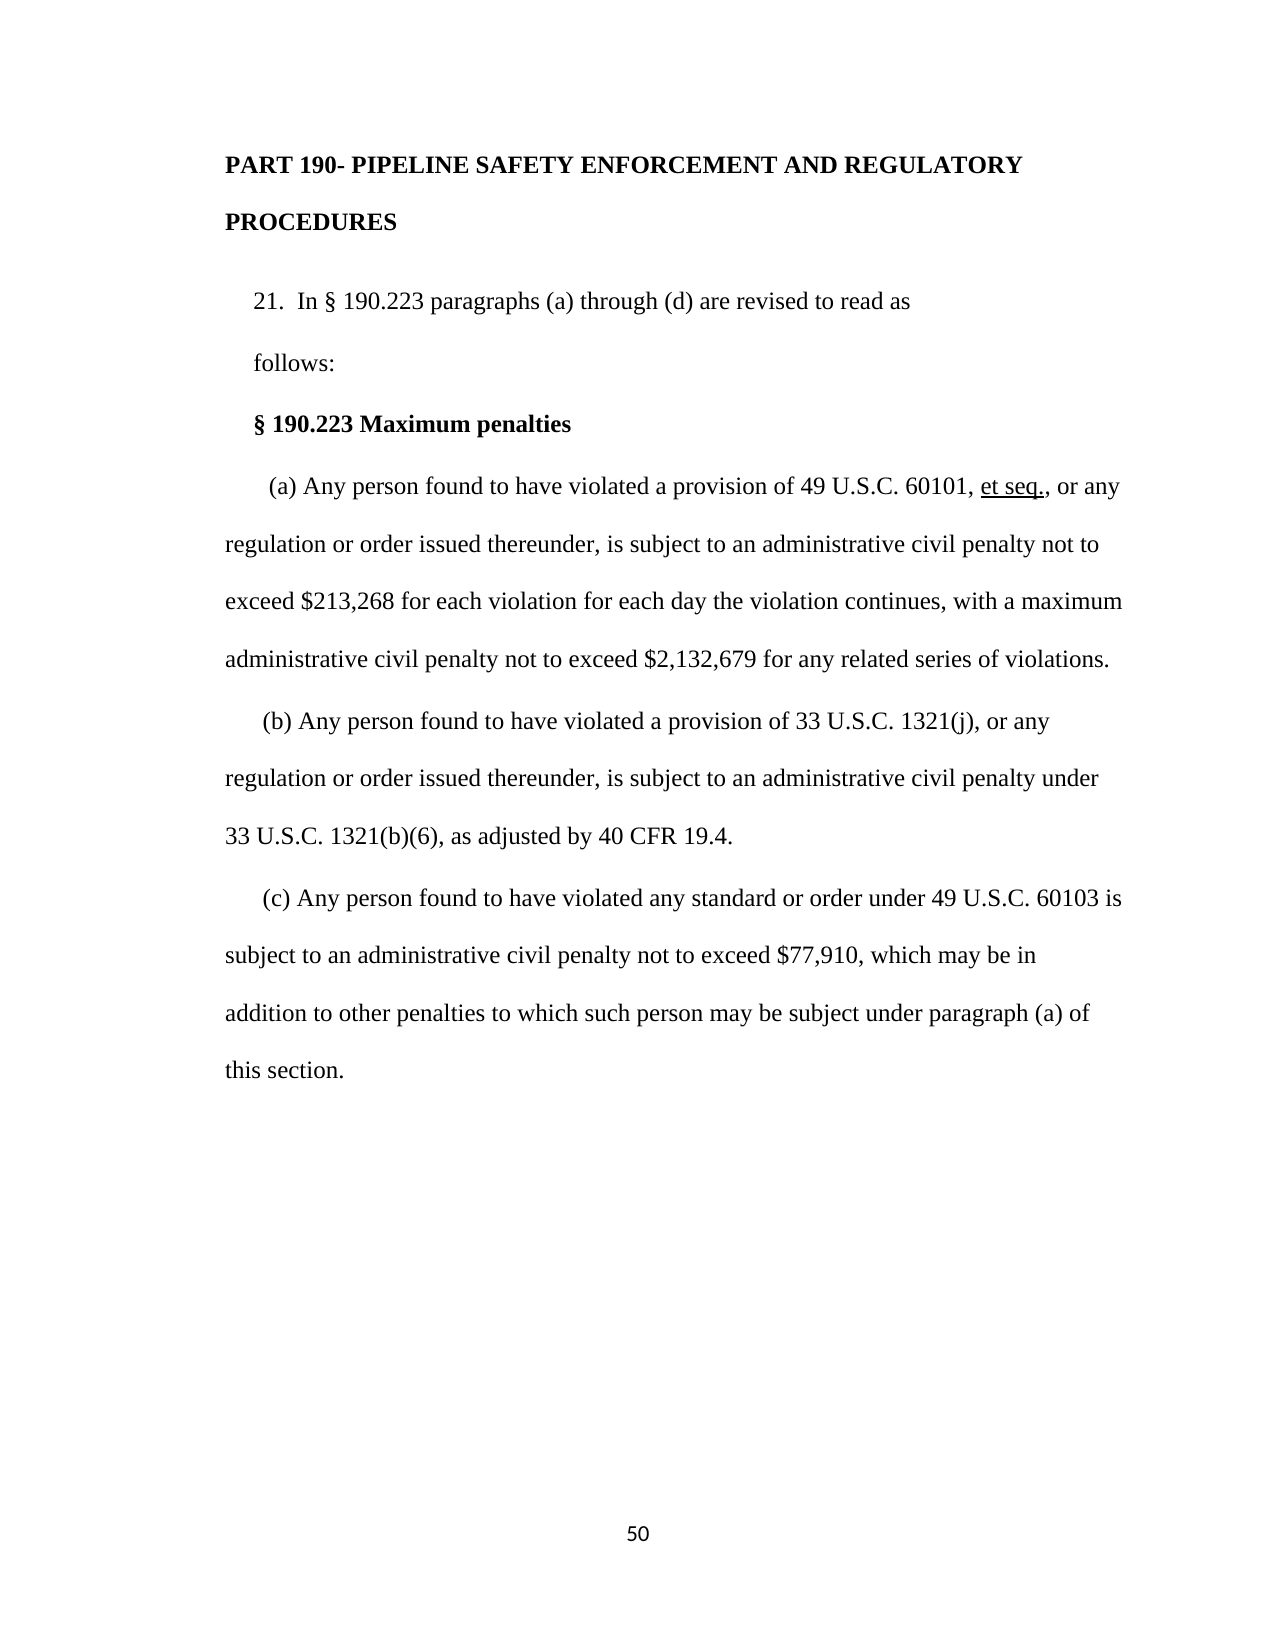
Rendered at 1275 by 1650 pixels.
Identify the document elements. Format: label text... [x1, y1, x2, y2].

text (c) Any person found to have violated any standard or order under 49 U.S.C. 60103 is subject to an administrative civil penalty not to exceed $77,910, which may be in addition to other penalties to which such person may be subject under paragraph (a) of this section. [225, 883, 1123, 1084]
text (b) Any person found to have violated a provision of 33 U.S.C. 1321(j), or any regulation or order issued thereunder, is subject to an administrative civil penalty under 33 U.S.C. 1321(b)(6), as adjusted by 40 CFR 19.4. [225, 706, 1123, 849]
text 21. In § 190.223 paragraphs (a) through (d) are revised to read as [225, 286, 1123, 314]
text follows: [225, 348, 1123, 376]
text PART 190- PIPELINE SAFETY ENFORCEMENT AND REGULATORY PROCEDURES [225, 150, 1123, 236]
text § 190.223 Maximum penalties [225, 409, 1123, 438]
text (a) Any person found to have violated a provision of 49 U.S.C. 60101, et seq., or any regulation or order issued thereunder, is subject to an administrative civil penalty not to exceed $213,268 for each violation for each day the violation continues, with a maximum administrative civil penalty not to exceed $2,132,679 for any related series of violations. [225, 471, 1123, 673]
